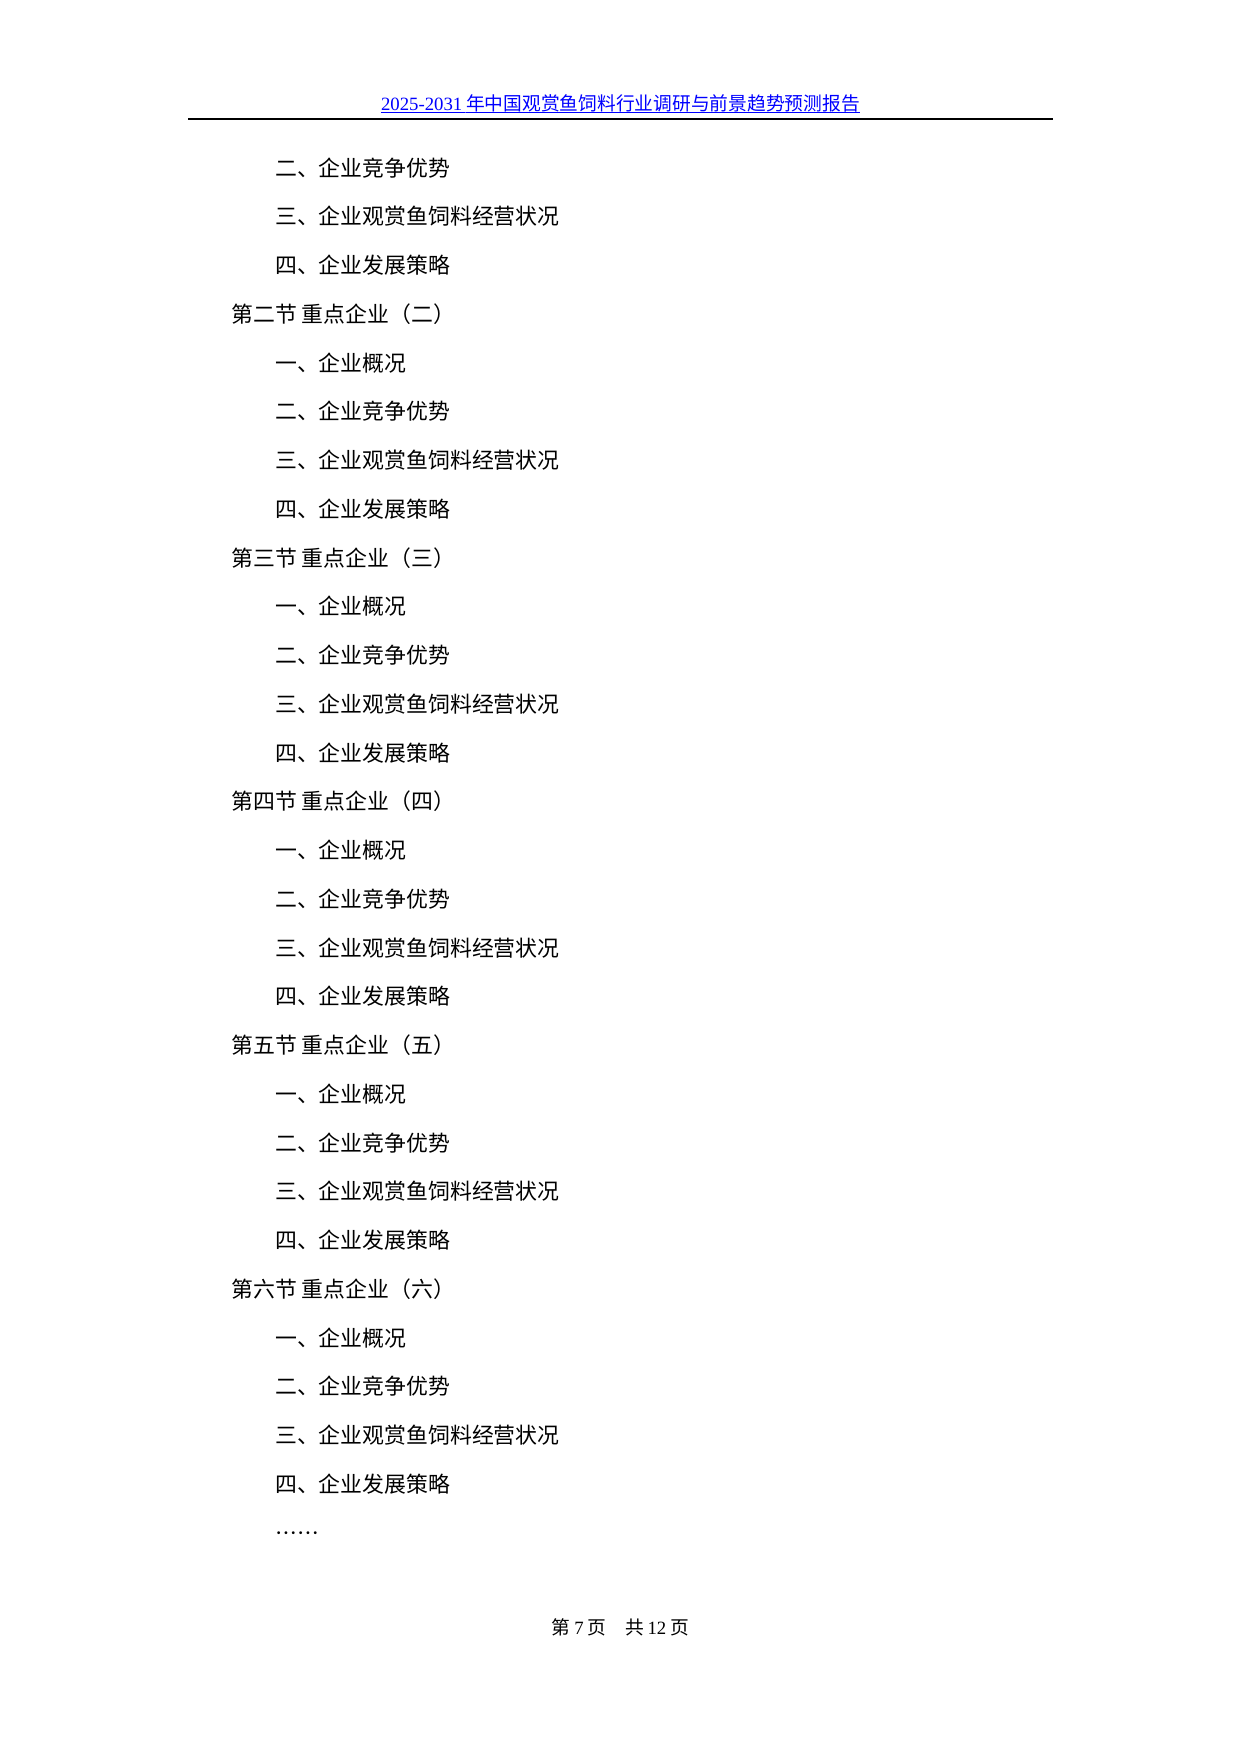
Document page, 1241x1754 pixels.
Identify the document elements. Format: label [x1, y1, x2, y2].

text [187, 150, 1053, 1548]
